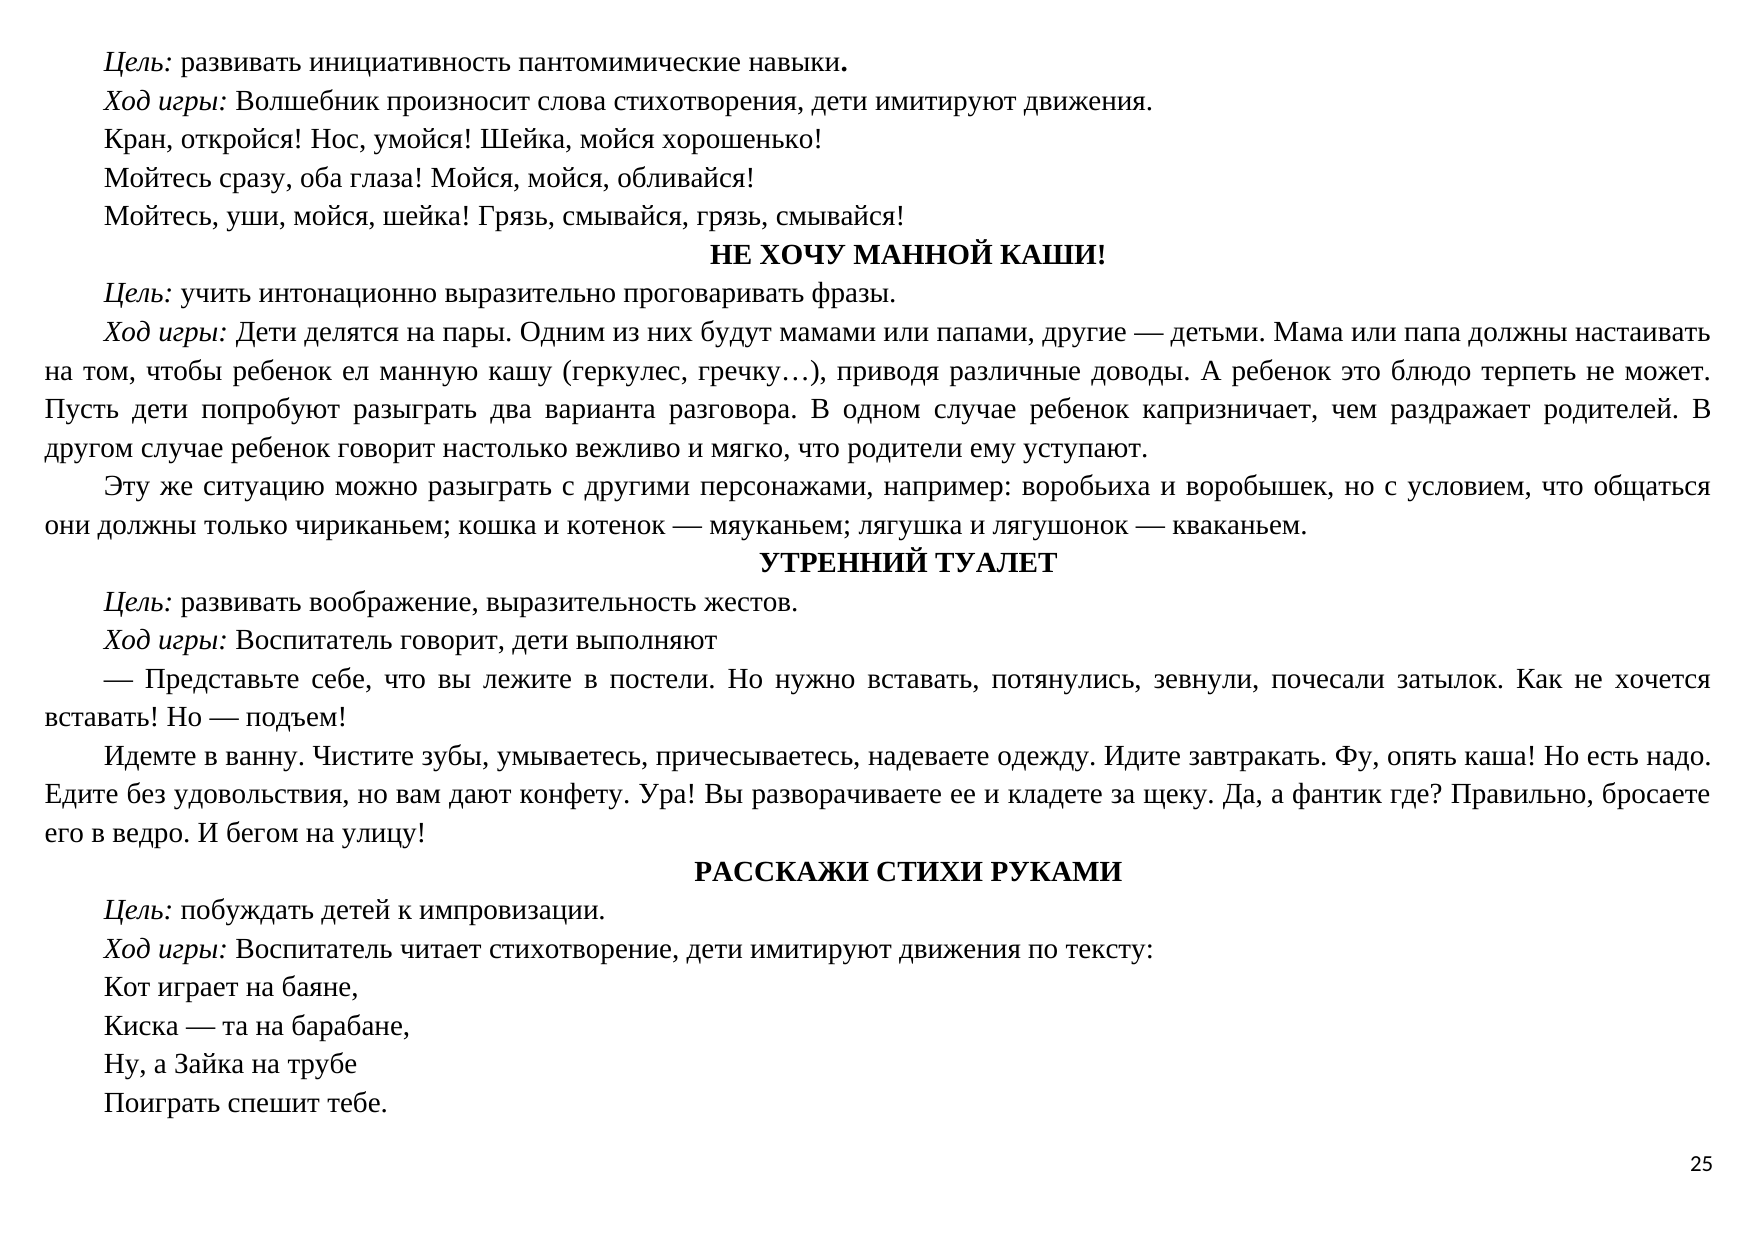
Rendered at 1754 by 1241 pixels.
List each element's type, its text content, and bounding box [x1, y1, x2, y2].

text Ну, а Зайка на трубе [44, 1046, 1713, 1080]
text Киска — та на барабане, [44, 1008, 1713, 1041]
text Ход игры: Волшебник произносит слова стихотворения, дети имитируют движения. [44, 83, 1713, 116]
text Цель: побуждать детей к импровизации. [44, 892, 1713, 926]
text Цель: учить интонационно выразительно проговаривать фразы. [44, 276, 1713, 309]
text Ход игры: Воспитатель читает стихотворение, дети имитируют движения по тексту: [44, 931, 1713, 964]
text Кран, откройся! Нос, умойся! Шейка, мойся хорошенько! [44, 121, 1713, 155]
text НЕ ХОЧУ МАННОЙ КАШИ! [44, 237, 1713, 271]
text Мойтесь сразу, оба глаза! Мойся, мойся, обливайся! [44, 160, 1713, 193]
text УТРЕННИЙ ТУАЛЕТ [44, 545, 1713, 579]
text Ход игры: Дети делятся на пары. Одним из них будут мамами или папами, другие — детьми. Мама или папа должны настаивать на том, чтобы ребенок ел манную кашу (геркулес, гречку…), приводя различные доводы. А ребенок это блюдо терпеть не может. Пусть дети попробуют разыграть два варианта разговора. В одном случае ребенок капризничает, чем раздражает родителей. В другом случае ребенок говорит настолько вежливо и мягко, что родители ему уступают. [44, 314, 1713, 463]
text Кот играет на баяне, [44, 969, 1713, 1003]
text Поиграть спешит тебе. [44, 1085, 1713, 1118]
text Эту же ситуацию можно разыграть с другими персонажами, например: воробьиха и воробышек, но с условием, что общаться они должны только чириканьем; кошка и котенок — мяуканьем; лягушка и лягушонок — кваканьем. [44, 468, 1713, 540]
text Ход игры: Воспитатель говорит, дети выполняют [44, 622, 1713, 656]
text Цель: развивать инициативность пантомимические навыки. [44, 44, 1713, 78]
text Цель: развивать воображение, выразительность жестов. [44, 584, 1713, 617]
text РАССКАЖИ СТИХИ РУКАМИ [44, 854, 1713, 887]
text Идемте в ванну. Чистите зубы, умываетесь, причесываетесь, надеваете одежду. Идите завтракать. Фу, опять каша! Но есть надо. Едите без удовольствия, но вам дают конфету. Ура! Вы разворачиваете ее и кладете за щеку. Да, а фантик где? Правильно, бросаете его в ведро. И бегом на улицу! [44, 738, 1713, 849]
text Мойтесь, уши, мойся, шейка! Грязь, смывайся, грязь, смывайся! [44, 198, 1713, 232]
text — Представьте себе, что вы лежите в постели. Но нужно вставать, потянулись, зевнули, почесали затылок. Как не хочется вставать! Но — подъем! [44, 661, 1713, 733]
